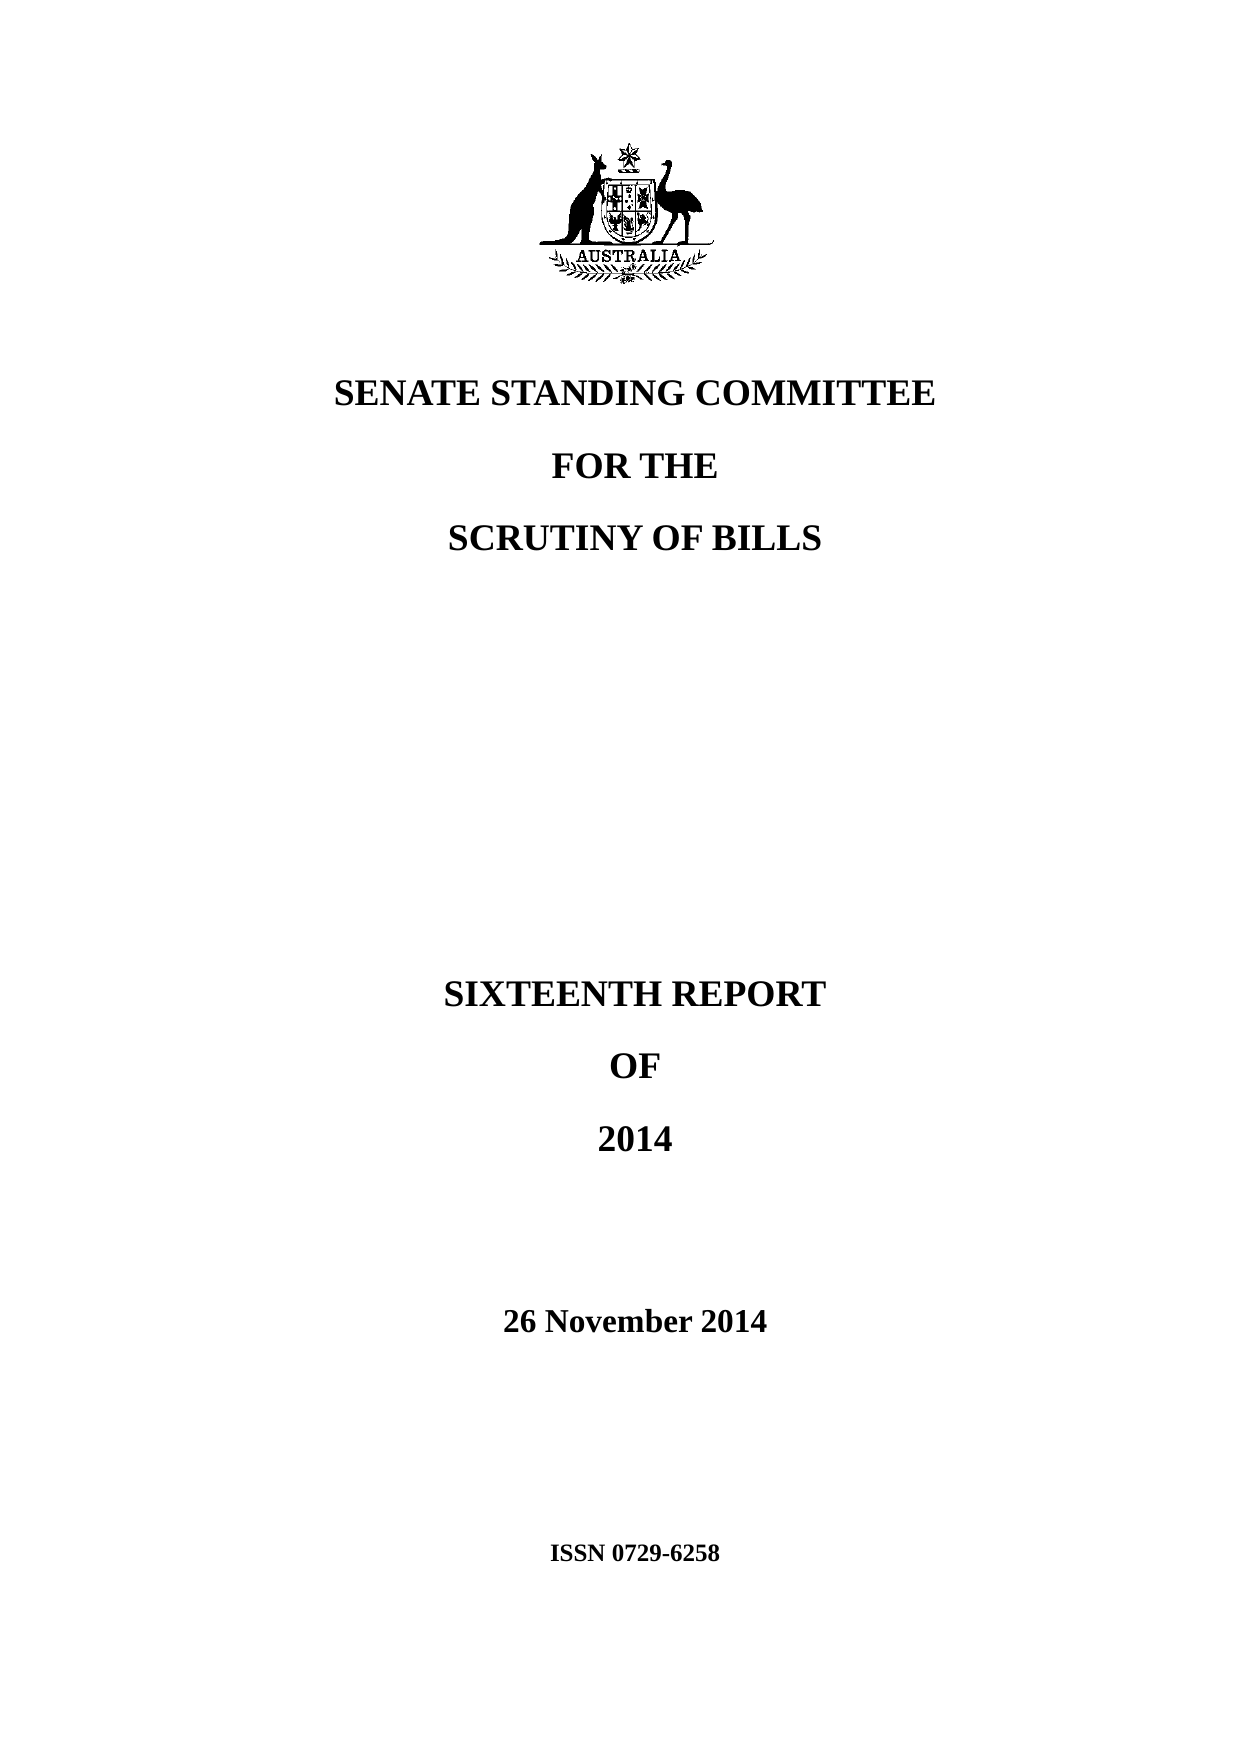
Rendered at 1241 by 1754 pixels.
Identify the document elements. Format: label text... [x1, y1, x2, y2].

text SIXTEENTH REPORT [177, 971, 1092, 1014]
text ISSN 0729-6258 [177, 1538, 1092, 1567]
text OF [177, 1044, 1092, 1087]
text 26 November 2014 [177, 1302, 1092, 1340]
text SCRUTINY OF BILLS [177, 516, 1092, 559]
text 2014 [177, 1116, 1092, 1159]
text FOR THE [177, 443, 1092, 486]
text SENATE STANDING COMMITTEE [177, 371, 1092, 414]
picture [531, 118, 738, 295]
